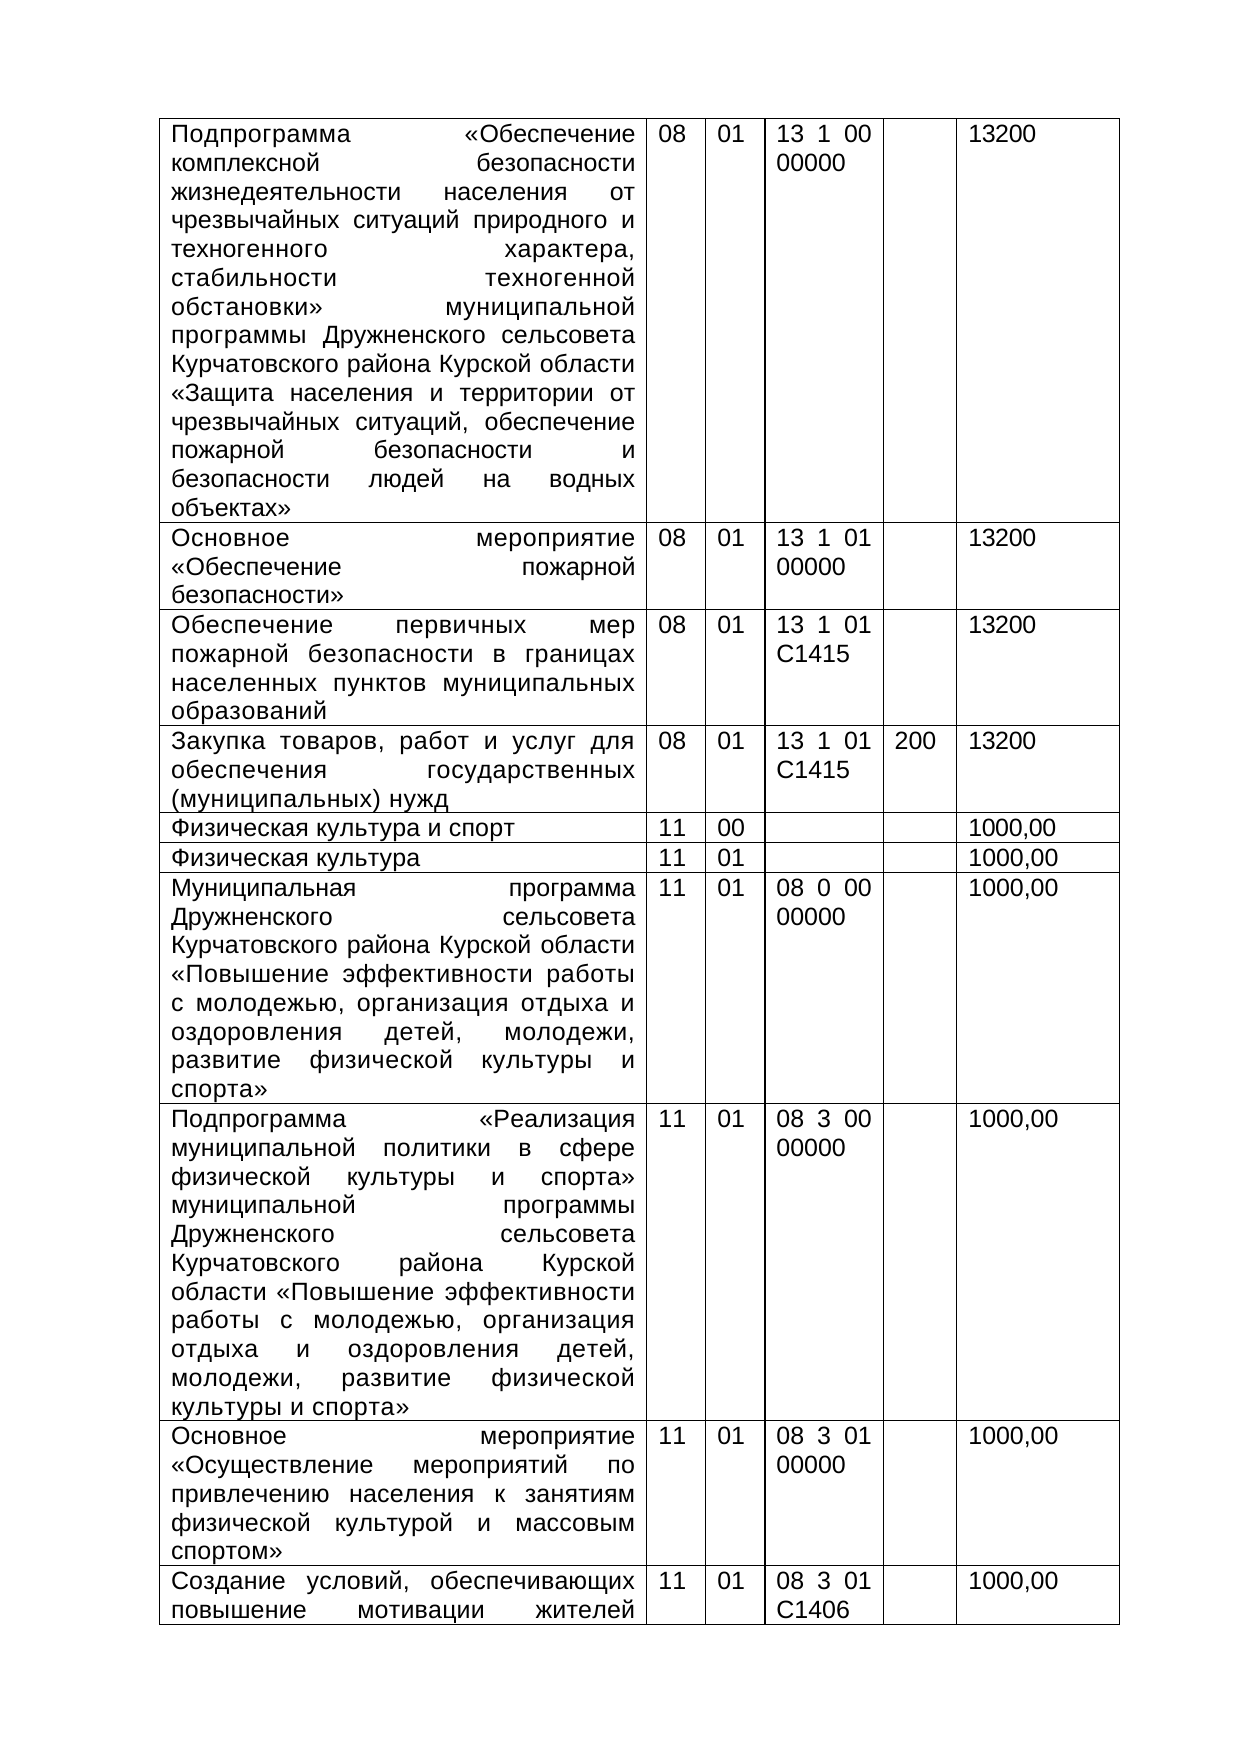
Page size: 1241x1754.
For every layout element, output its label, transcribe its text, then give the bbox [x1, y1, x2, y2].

table_cell [872, 843, 883, 872]
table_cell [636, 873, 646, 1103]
table_cell [872, 813, 883, 842]
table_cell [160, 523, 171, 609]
table_cell 13200 [957, 523, 1119, 609]
table_cell 13200 [957, 610, 1119, 725]
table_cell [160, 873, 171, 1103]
table_cell 1000,00 [957, 1566, 1119, 1623]
table_cell 08 [647, 726, 705, 812]
table_cell 13 1 01 00000 [766, 523, 883, 609]
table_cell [160, 1566, 646, 1623]
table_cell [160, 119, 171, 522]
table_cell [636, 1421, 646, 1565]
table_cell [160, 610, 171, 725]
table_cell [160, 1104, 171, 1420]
table_cell 13 1 01 С1415 [766, 726, 883, 812]
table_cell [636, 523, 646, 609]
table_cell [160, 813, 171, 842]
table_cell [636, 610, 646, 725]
table_cell 13 1 01 С1415 [766, 610, 883, 725]
table_cell [884, 813, 894, 842]
table_cell 08 0 00 00000 [766, 873, 883, 1103]
table_cell [884, 1566, 956, 1623]
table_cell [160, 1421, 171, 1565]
table_cell [884, 843, 894, 872]
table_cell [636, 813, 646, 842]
table_cell 01 [706, 610, 764, 725]
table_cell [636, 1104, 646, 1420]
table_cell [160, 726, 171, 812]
table_cell 1000,00 [957, 843, 1119, 872]
table_cell [884, 523, 956, 609]
table_cell 11 [647, 873, 705, 1103]
table_cell 11 [647, 1104, 705, 1420]
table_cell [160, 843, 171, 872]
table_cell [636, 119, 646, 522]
table_cell [884, 1104, 956, 1420]
table_cell 08 3 01 00000 [766, 1421, 883, 1565]
table_cell 01 [706, 119, 764, 522]
table_cell 11 [647, 1421, 705, 1565]
table_cell 1000,00 [957, 1104, 1119, 1420]
table_cell 13 1 00 00000 [766, 119, 883, 522]
table_cell 08 [647, 119, 705, 522]
table_cell [766, 843, 776, 872]
table_cell 200 [884, 726, 956, 812]
table_cell [946, 813, 956, 842]
table_cell 11 [647, 1566, 705, 1623]
table_cell 01 [706, 873, 764, 1103]
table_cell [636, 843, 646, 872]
table_cell 01 [706, 523, 764, 609]
table_cell [766, 813, 776, 842]
table_cell [946, 843, 956, 872]
table_cell 13200 [957, 119, 1119, 522]
table_cell 08 [647, 610, 705, 725]
table_cell [884, 610, 956, 725]
table_cell 01 [706, 1421, 764, 1565]
table_cell 01 [706, 1104, 764, 1420]
table_cell 08 3 00 00000 [766, 1104, 883, 1420]
table_cell [884, 1421, 956, 1565]
table_cell 08 [647, 523, 705, 609]
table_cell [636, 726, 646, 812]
table_cell 01 [706, 726, 764, 812]
table_cell 13200 [957, 726, 1119, 812]
table_cell 01 [706, 1566, 764, 1623]
table_cell 1000,00 [957, 873, 1119, 1103]
table_cell [884, 873, 956, 1103]
table_cell 1000,00 [957, 1421, 1119, 1565]
table_cell [884, 119, 956, 522]
